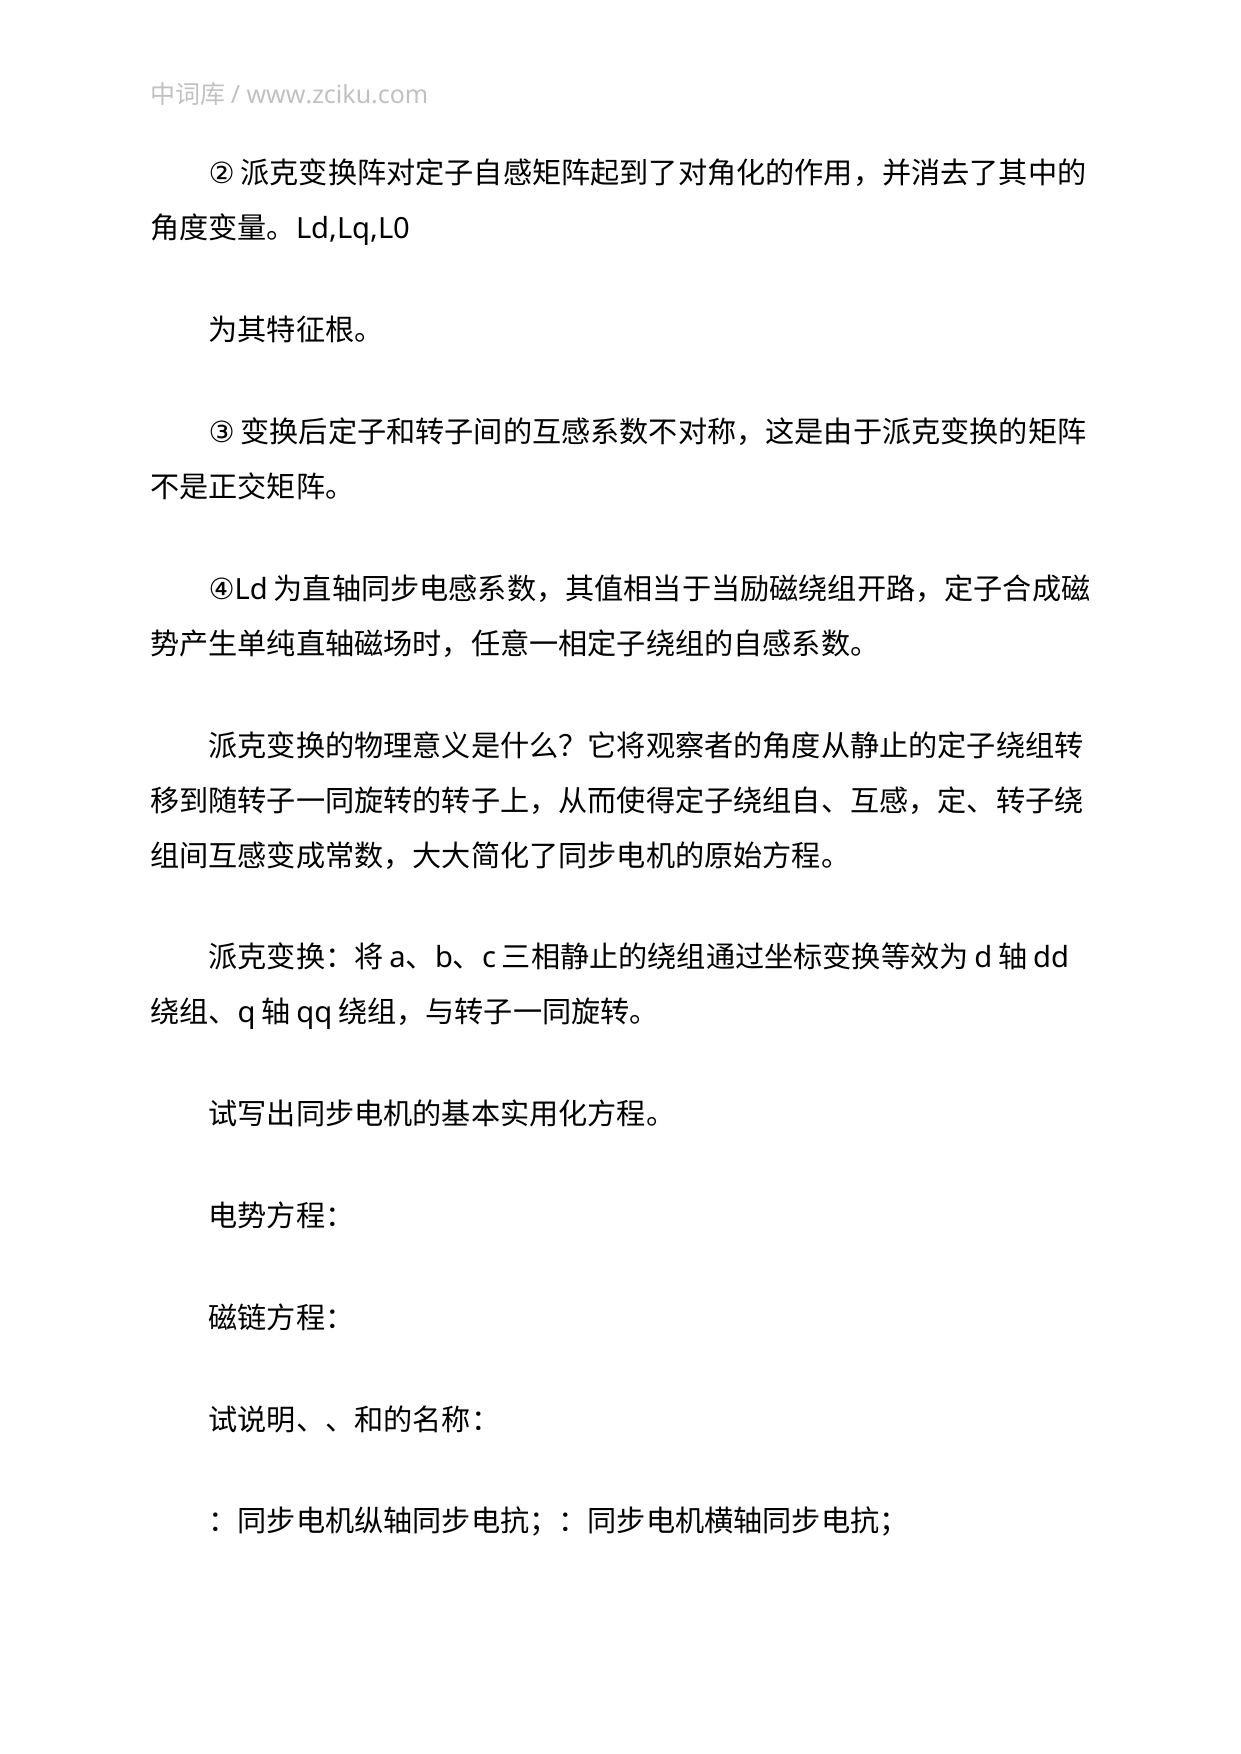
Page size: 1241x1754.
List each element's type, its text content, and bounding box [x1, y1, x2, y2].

text 派克变换：将a、b、c三相静止的绕组通过坐标变换等效为d轴dd绕组、q轴qq绕组，与转子一同旋转。 [150, 934, 1090, 1031]
text 试说明、、和的名称： [150, 1396, 1090, 1438]
text 电势方程： [150, 1193, 1090, 1235]
text ：同步电机纵轴同步电抗；：同步电机横轴同步电抗； [150, 1498, 1090, 1540]
text ②派克变换阵对定子自感矩阵起到了对角化的作用，并消去了其中的角度变量。Ld,Lq,L0 [150, 150, 1090, 247]
text 为其特征根。 [150, 307, 1090, 349]
text ④Ld为直轴同步电感系数，其值相当于当励磁绕组开路，定子合成磁势产生单纯直轴磁场时，任意一相定子绕组的自感系数。 [150, 566, 1090, 663]
text ③变换后定子和转子间的互感系数不对称，这是由于派克变换的矩阵不是正交矩阵。 [150, 409, 1090, 506]
text 磁链方程： [150, 1294, 1090, 1337]
text 派克变换的物理意义是什么？它将观察者的角度从静止的定子绕组转移到随转子一同旋转的转子上，从而使得定子绕组自、互感，定、转子绕组间互感变成常数，大大简化了同步电机的原始方程。 [150, 722, 1090, 874]
text 试写出同步电机的基本实用化方程。 [150, 1091, 1090, 1133]
